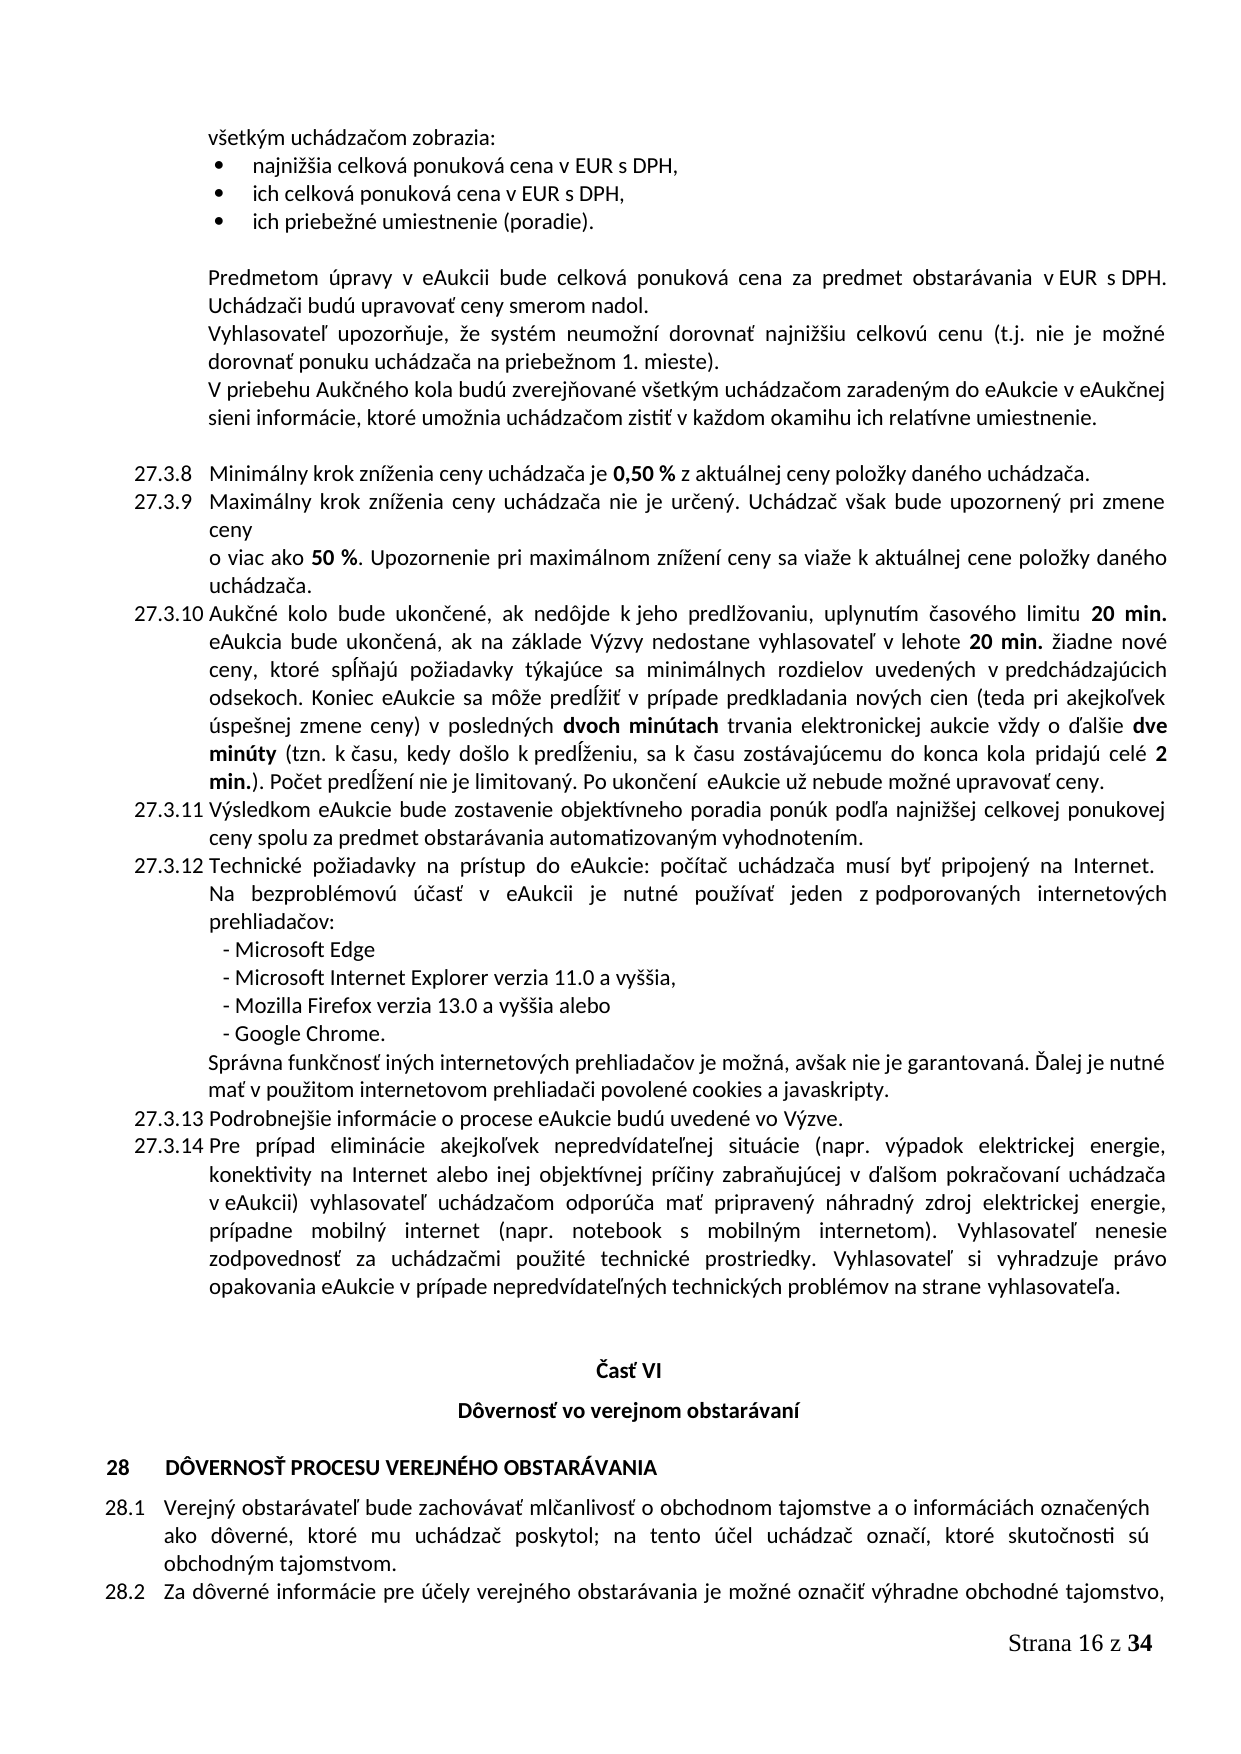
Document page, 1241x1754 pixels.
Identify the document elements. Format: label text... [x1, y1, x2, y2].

subtitle Dôvernosť vo verejnom obstarávaní [209, 1396, 1048, 1424]
list Maximálny krok zníženia ceny uchádzača nie je určený. Uchádzač však bude upozornený pri zmene ceny o viac ako 50 %. Upozornenie pri maximálnom znížení ceny sa viaže k aktuálnej cene položky daného uchádzača. [134, 487, 1167, 599]
list Pre prípad eliminácie akejkoľvek nepredvídateľnej situácie (napr. výpadok elektrickej energie, konektivity na Internet alebo inej objektívnej príčiny zabraňujúcej v ďalšom pokračovaní uchádzača v eAukcii) vyhlasovateľ uchádzačom odporúča mať pripravený náhradný zdroj elektrickej energie, prípadne mobilný internet (napr. notebook s mobilným internetom). Vyhlasovateľ nenesie zodpovednosť za uchádzačmi použité technické prostriedky. Vyhlasovateľ si vyhradzuje právo opakovania eAukcie v prípade nepredvídateľných technických problémov na strane vyhlasovateľa. [134, 1132, 1167, 1300]
text V priebehu Aukčného kola budú zverejňované všetkým uchádzačom zaradeným do eAukcie v eAukčnej sieni informácie, ktoré umožnia uchádzačom zistiť v každom okamihu ich relatívne umiestnenie. [208, 375, 1167, 431]
list Aukčné kolo bude ukončené, ak nedôjde k jeho predlžovaniu, uplynutím časového limitu 20 min. eAukcia bude ukončená, ak na základe Výzvy nedostane vyhlasovateľ v lehote 20 min. žiadne nové ceny, ktoré spĺňajú požiadavky týkajúce sa minimálnych rozdielov uvedených v predchádzajúcich odsekoch. Koniec eAukcie sa môže predĺžiť v prípade predkladania nových cien (teda pri akejkoľvek úspešnej zmene ceny) v posledných dvoch minútach trvania elektronickej aukcie vždy o ďalšie dve minúty (tzn. k času, kedy došlo k predĺženiu, sa k času zostávajúcemu do konca kola pridajú celé 2 min.). Počet predĺžení nie je limitovaný. Po ukončení eAukcie už nebude možné upravovať ceny. [134, 599, 1167, 795]
list ich priebežné umiestnenie (poradie). [215, 207, 1167, 235]
list Podrobnejšie informácie o procese eAukcie budú uvedené vo Výzve. [134, 1104, 1167, 1132]
text Vyhlasovateľ upozorňuje, že systém neumožní dorovnať najnižšiu celkovú cenu (t.j. nie je možné dorovnať ponuku uchádzača na priebežnom 1. mieste). [208, 319, 1167, 375]
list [134, 123, 1167, 151]
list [104, 1577, 1167, 1606]
list Technické požiadavky na prístup do eAukcie: počítač uchádzača musí byť pripojený na Internet. Na bezproblémovú účasť v eAukcii je nutné používať jeden z podporovaných internetových prehliadačov: [134, 851, 1167, 936]
text Predmetom úpravy v eAukcii bude celková ponuková cena za predmet obstarávania v EUR s DPH. Uchádzači budú upravovať ceny smerom nadol. [208, 263, 1167, 319]
list Minimálny krok zníženia ceny uchádzača je 0,50 % z aktuálnej ceny položky daného uchádzača. [134, 459, 1167, 487]
text - Google Chrome. [223, 1019, 1167, 1048]
list Verejný obstarávateľ bude zachovávať mlčanlivosť o obchodnom tajomstve a o informáciách označených ako dôverné, ktoré mu uchádzač poskytol; na tento účel uchádzač označí, ktoré skutočnosti sú obchodným tajomstvom. [104, 1493, 1152, 1577]
text - Microsoft Internet Explorer verzia 11.0 a vyššia, [223, 963, 1167, 992]
text Časť VI [209, 1356, 1049, 1384]
list DÔVERNOSŤ PROCESU VEREJNÉHO OBSTARÁVANIA [106, 1453, 1167, 1481]
text Správna funkčnosť iných internetových prehliadačov je možná, avšak nie je garantovaná. Ďalej je nutné mať v použitom internetovom prehliadači povolené cookies a javaskripty. [208, 1048, 1167, 1104]
list najnižšia celková ponuková cena v EUR s DPH, [215, 151, 1167, 179]
list Výsledkom eAukcie bude zostavenie objektívneho poradia ponúk podľa najnižšej celkovej ponukovej ceny spolu za predmet obstarávania automatizovaným vyhodnotením. [134, 795, 1167, 851]
list ich celková ponuková cena v EUR s DPH, [215, 179, 1167, 207]
text - Mozilla Firefox verzia 13.0 a vyššia alebo [223, 992, 1167, 1019]
text - Microsoft Edge [223, 936, 1167, 963]
